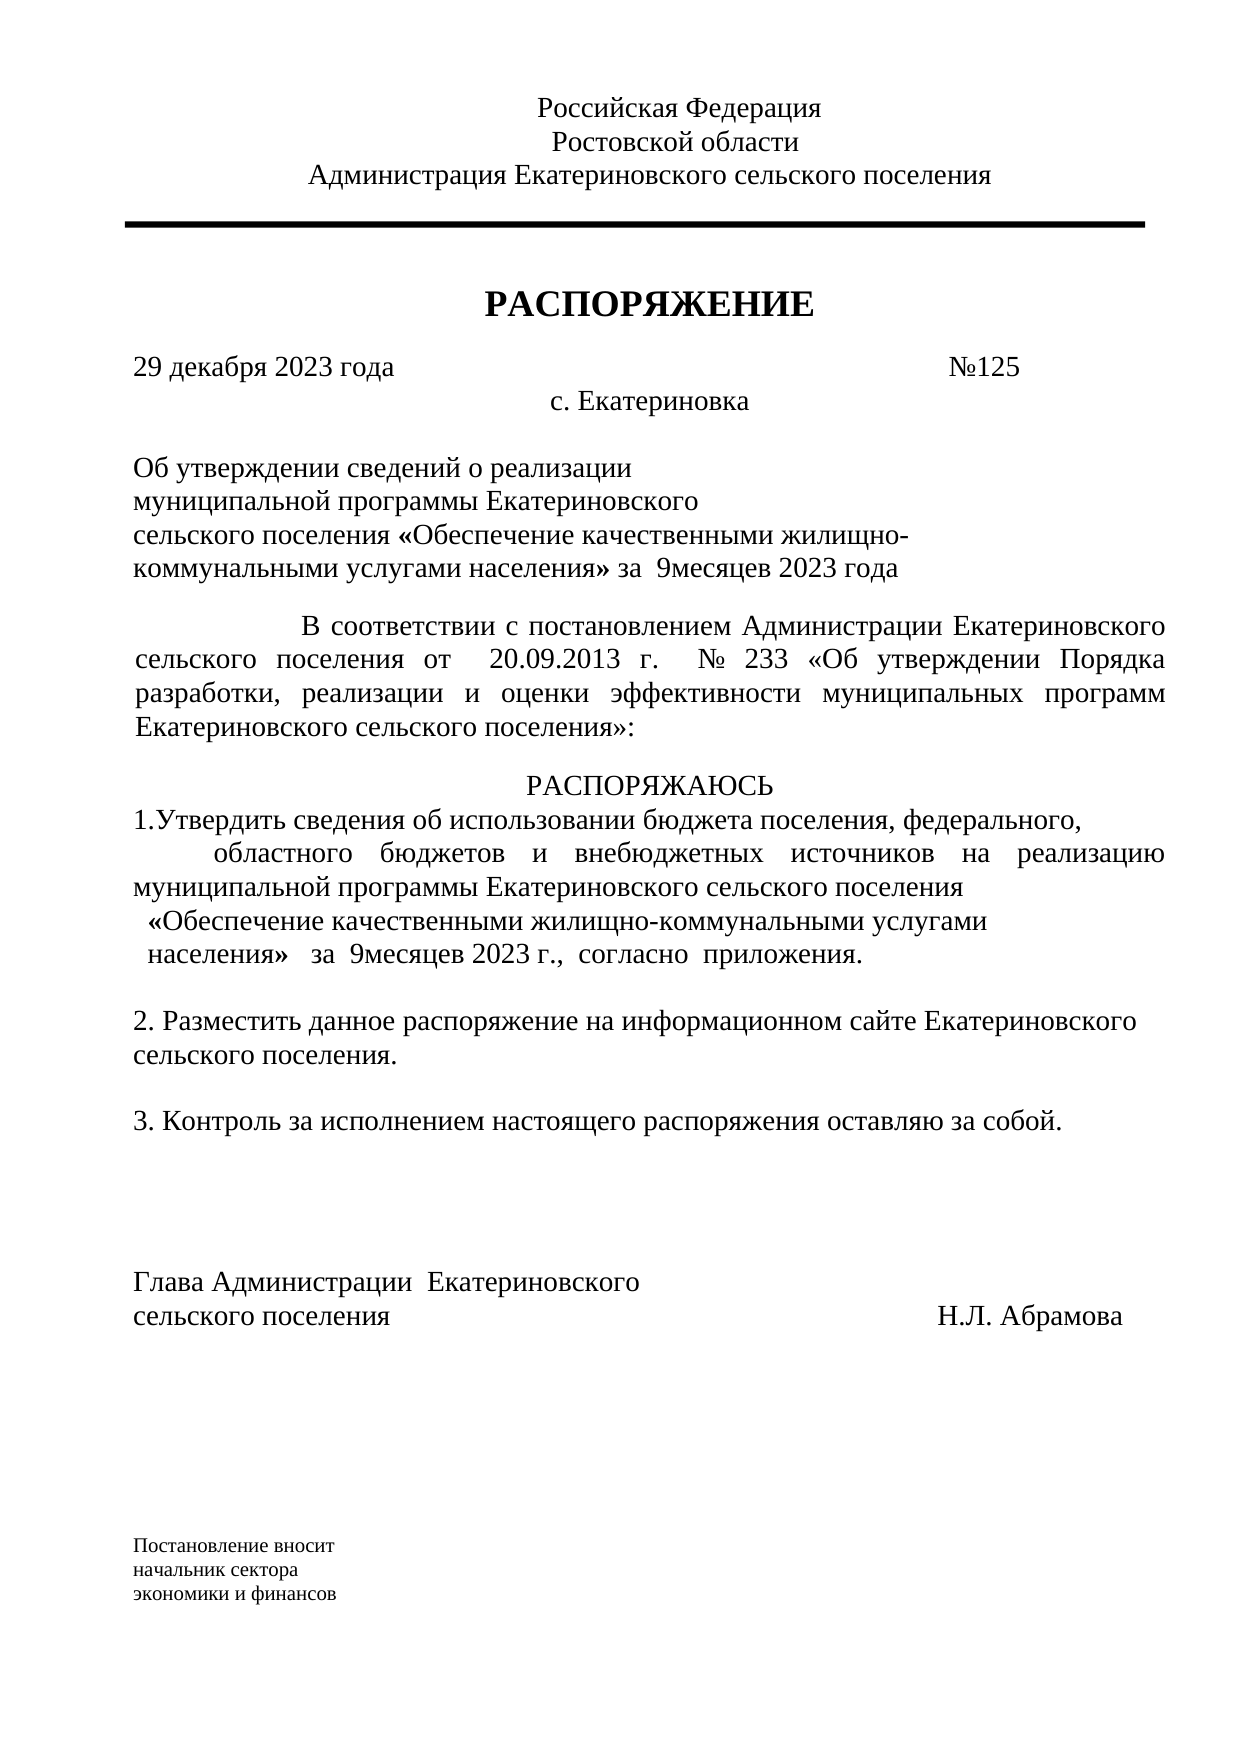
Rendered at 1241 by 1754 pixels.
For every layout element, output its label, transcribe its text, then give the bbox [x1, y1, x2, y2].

text РАСПОРЯЖАЮСЬ [133, 768, 1166, 802]
text Постановление вносит [133, 1533, 1166, 1557]
text 3. Контроль за исполнением настоящего распоряжения оставляю за собой. [133, 1104, 1166, 1137]
text начальник сектора [133, 1557, 1166, 1581]
text муниципальной программы Екатериновского [133, 483, 1166, 517]
subtitle РАСПОРЯЖЕНИЕ [133, 282, 1166, 325]
title Российская Федерация [133, 90, 1166, 124]
text Об утверждении сведений о реализации [133, 450, 1166, 483]
text В соответствии с постановлением Администрации Екатериновского сельского поселения от 20.09.2013 г. № 233 «Об утверждении Порядка разработки, реализации и оценки эффективности муниципальных программ Екатериновского сельского поселения»: [135, 608, 1166, 743]
text Ростовской области [133, 124, 1166, 157]
text 29 декабря 2023 года №125 [133, 349, 1166, 383]
text сельского поселения «Обеспечение качественными жилищно- коммунальными услугами населения» за 9месяцев 2023 года [133, 517, 1166, 584]
text «Обеспечение качественными жилищно-коммунальными услугами [133, 903, 1166, 936]
text населения» за 9месяцев 2023 г., согласно приложения. [133, 936, 1166, 970]
text 2. Разместить данное распоряжение на информационном сайте Екатериновского сельского поселения. [133, 1003, 1166, 1070]
text сельского поселения Н.Л. Абрамова [133, 1298, 1166, 1331]
text Администрация Екатериновского сельского поселения [133, 157, 1166, 191]
text 1.Утвердить сведения об использовании бюджета поселения, федерального, [133, 802, 1166, 836]
text Глава Администрации Екатериновского [133, 1264, 1166, 1298]
text экономики и финансов [133, 1581, 1166, 1605]
text областного бюджетов и внебюджетных источников на реализацию муниципальной программы Екатериновского сельского поселения [133, 836, 1166, 903]
text с. Екатериновка [133, 383, 1166, 416]
